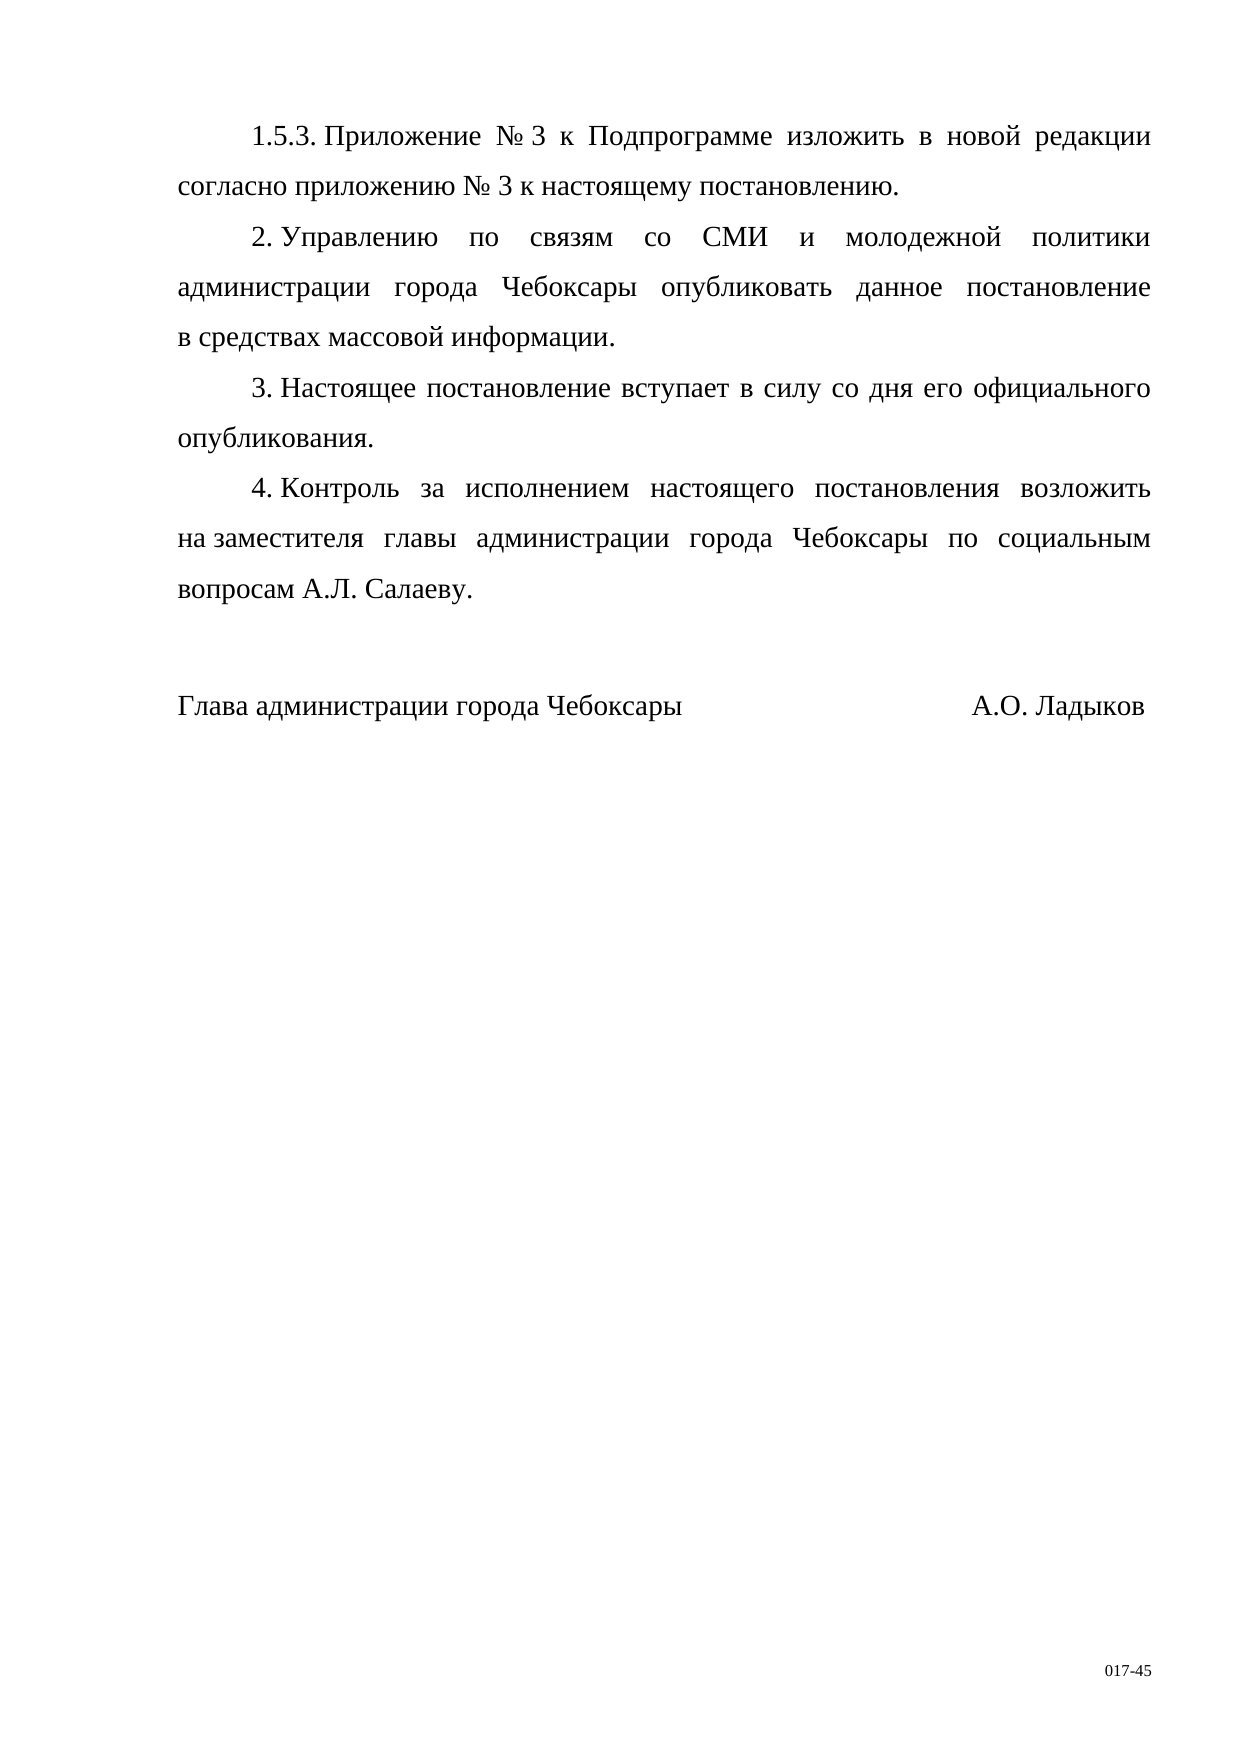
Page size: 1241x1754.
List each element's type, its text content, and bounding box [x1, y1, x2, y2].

text Глава администрации города Чебоксары А.О. Ладыков [177, 688, 1152, 722]
text 2. Управлению по связям со СМИ и молодежной политики администрации города Чебоксары опубликовать данное постановление в средствах массовой информации. [177, 219, 1152, 353]
text 3. Настоящее постановление вступает в силу со дня его официального опубликования. [177, 370, 1152, 453]
text 4. Контроль за исполнением настоящего постановления возложить на заместителя главы администрации города Чебоксары по социальным вопросам А.Л. Салаеву. [177, 470, 1152, 604]
text 1.5.3. Приложение № 3 к Подпрограмме изложить в новой редакции согласно приложению № 3 к настоящему постановлению. [177, 118, 1152, 202]
